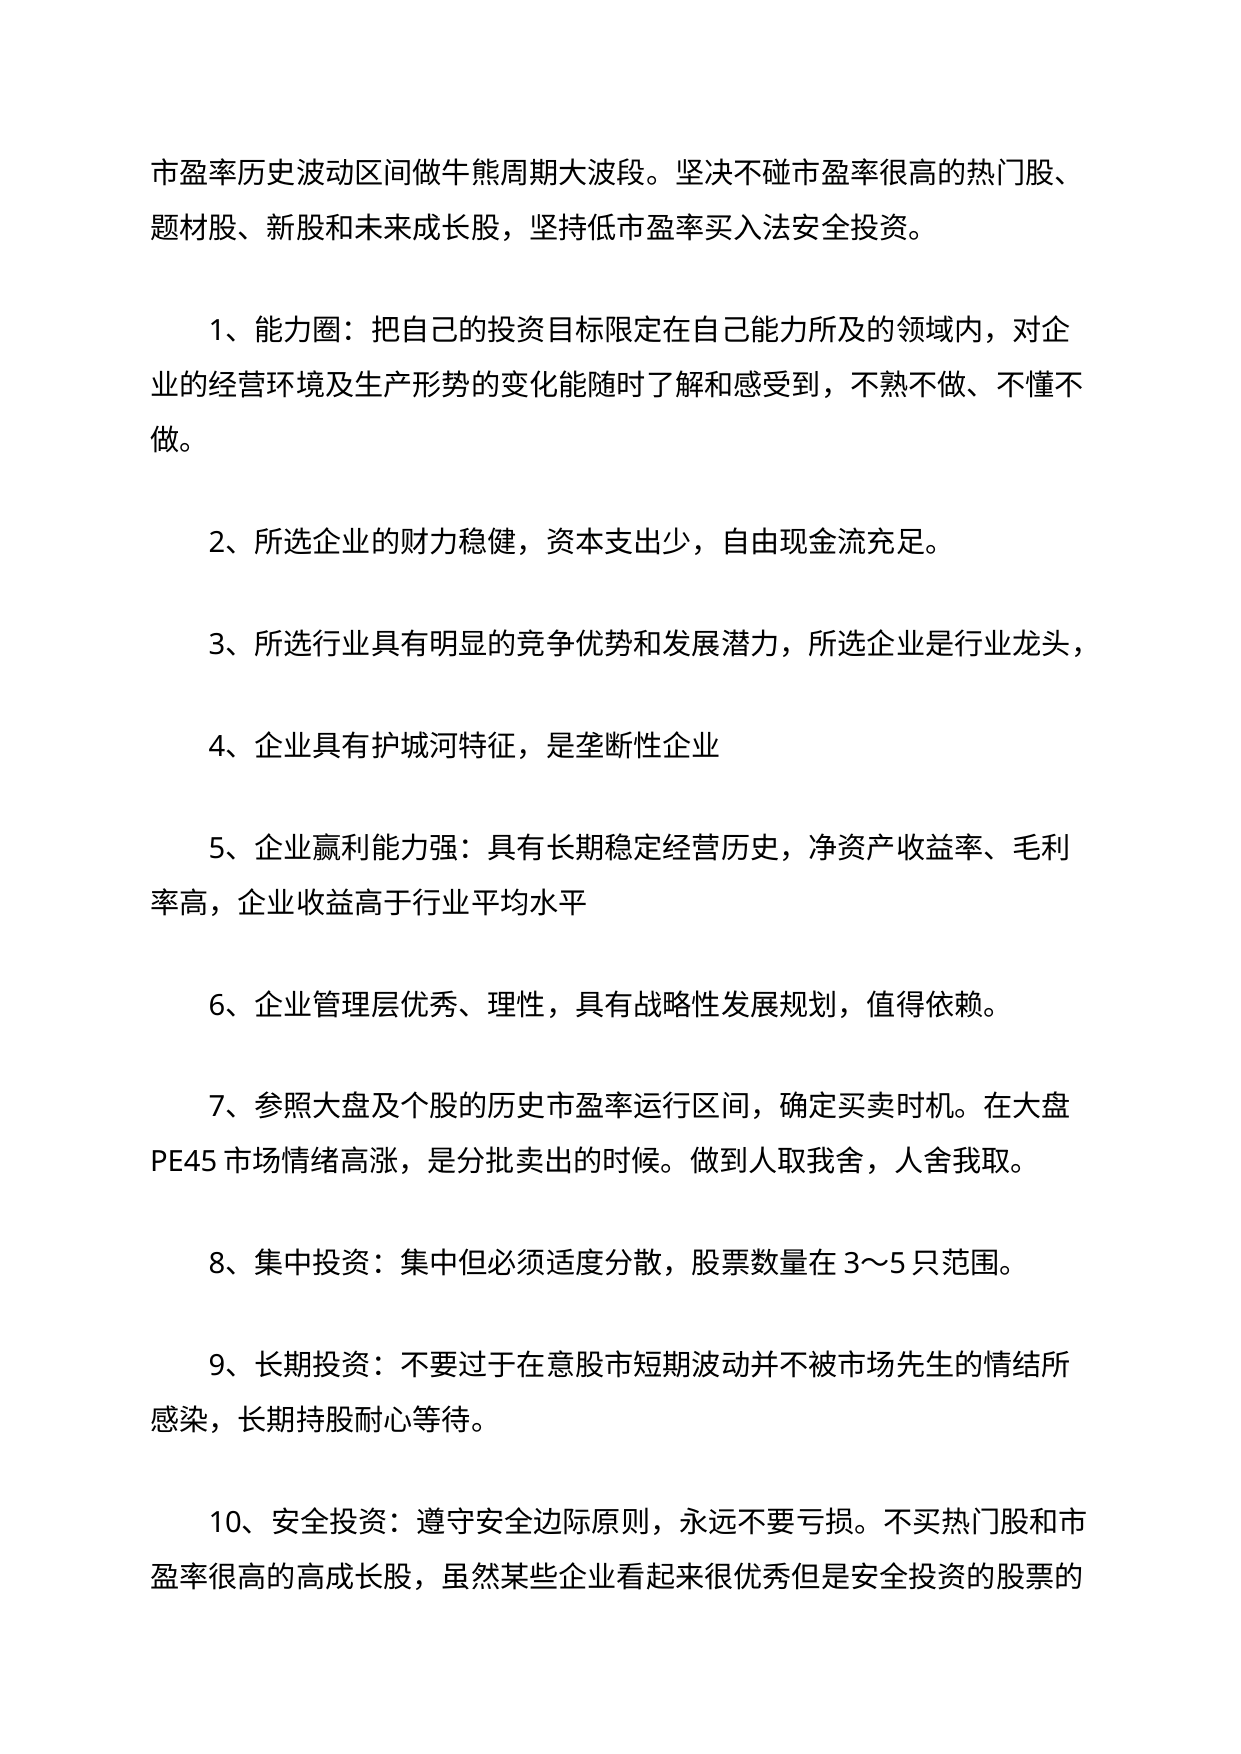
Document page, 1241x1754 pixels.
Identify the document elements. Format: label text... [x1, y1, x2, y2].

text 4、企业具有护城河特征，是垄断性企业 [150, 722, 1090, 765]
text 3、所选行业具有明显的竞争优势和发展潜力，所选企业是行业龙头， [150, 620, 1090, 663]
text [150, 150, 1090, 247]
text 8、集中投资：集中但必须适度分散，股票数量在3～5只范围。 [150, 1240, 1090, 1282]
text 9、长期投资：不要过于在意股市短期波动并不被市场先生的情结所感染，长期持股耐心等待。 [150, 1342, 1090, 1439]
text 5、企业赢利能力强：具有长期稳定经营历史，净资产收益率、毛利率高，企业收益高于行业平均水平 [150, 824, 1090, 922]
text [150, 1499, 1090, 1596]
text 6、企业管理层优秀、理性，具有战略性发展规划，值得依赖。 [150, 981, 1090, 1023]
text 7、参照大盘及个股的历史市盈率运行区间，确定买卖时机。在大盘PE45市场情绪高涨，是分批卖出的时候。做到人取我舍，人舍我取。 [150, 1083, 1090, 1180]
text 1、能力圈：把自己的投资目标限定在自己能力所及的领域内，对企业的经营环境及生产形势的变化能随时了解和感受到，不熟不做、不懂不做。 [150, 307, 1090, 459]
text 2、所选企业的财力稳健，资本支出少，自由现金流充足。 [150, 518, 1090, 561]
